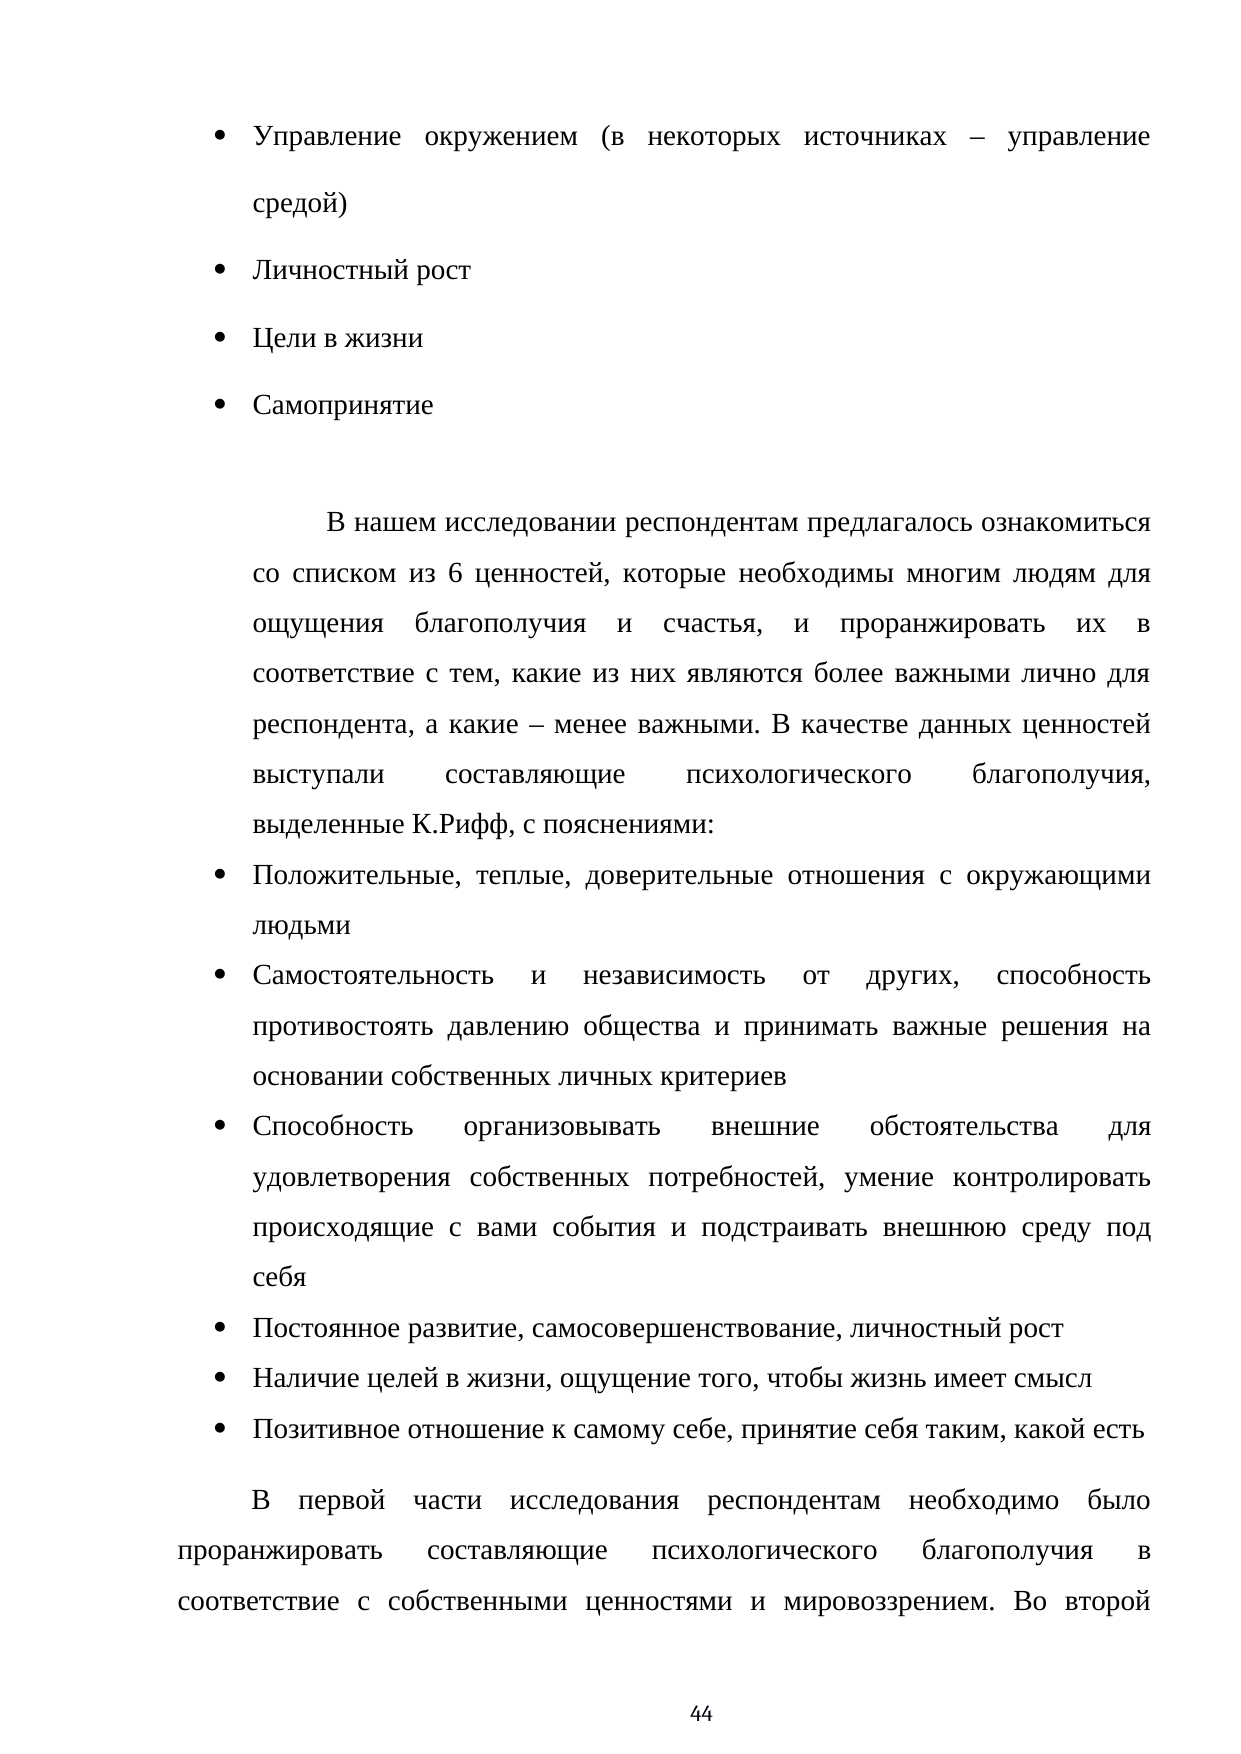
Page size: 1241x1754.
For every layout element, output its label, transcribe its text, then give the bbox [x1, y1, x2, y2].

text В нашем исследовании респондентам предлагалось ознакомиться со списком из 6 ценностей, которые необходимы многим людям для ощущения благополучия и счастья, и проранжировать их в соответствие с тем, какие из них являются более важными лично для респондента, а какие – менее важными. В качестве данных ценностей выступали составляющие психологического благополучия, выделенные К.Рифф, с пояснениями: [252, 504, 1152, 840]
list Управление окружением (в некоторых источниках – управление средой) [215, 118, 1152, 219]
list Личностный рост [215, 252, 1152, 286]
list Цели в жизни [215, 320, 1152, 353]
list Самостоятельность и независимость от других, способность противостоять давлению общества и принимать важные решения на основании собственных личных критериев [215, 957, 1152, 1092]
list Позитивное отношение к самому себе, принятие себя таким, какой есть [215, 1411, 1152, 1444]
list Положительные, теплые, доверительные отношения с окружающими людьми [215, 857, 1152, 941]
list Постоянное развитие, самосовершенствование, личностный рост [215, 1310, 1152, 1343]
list Наличие целей в жизни, ощущение того, чтобы жизнь имеет смысл [215, 1360, 1152, 1394]
list Способность организовывать внешние обстоятельства для удовлетворения собственных потребностей, умение контролировать происходящие с вами события и подстраивать внешнюю среду под себя [215, 1108, 1152, 1293]
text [177, 1482, 1152, 1616]
list Самопринятие [215, 387, 1152, 421]
